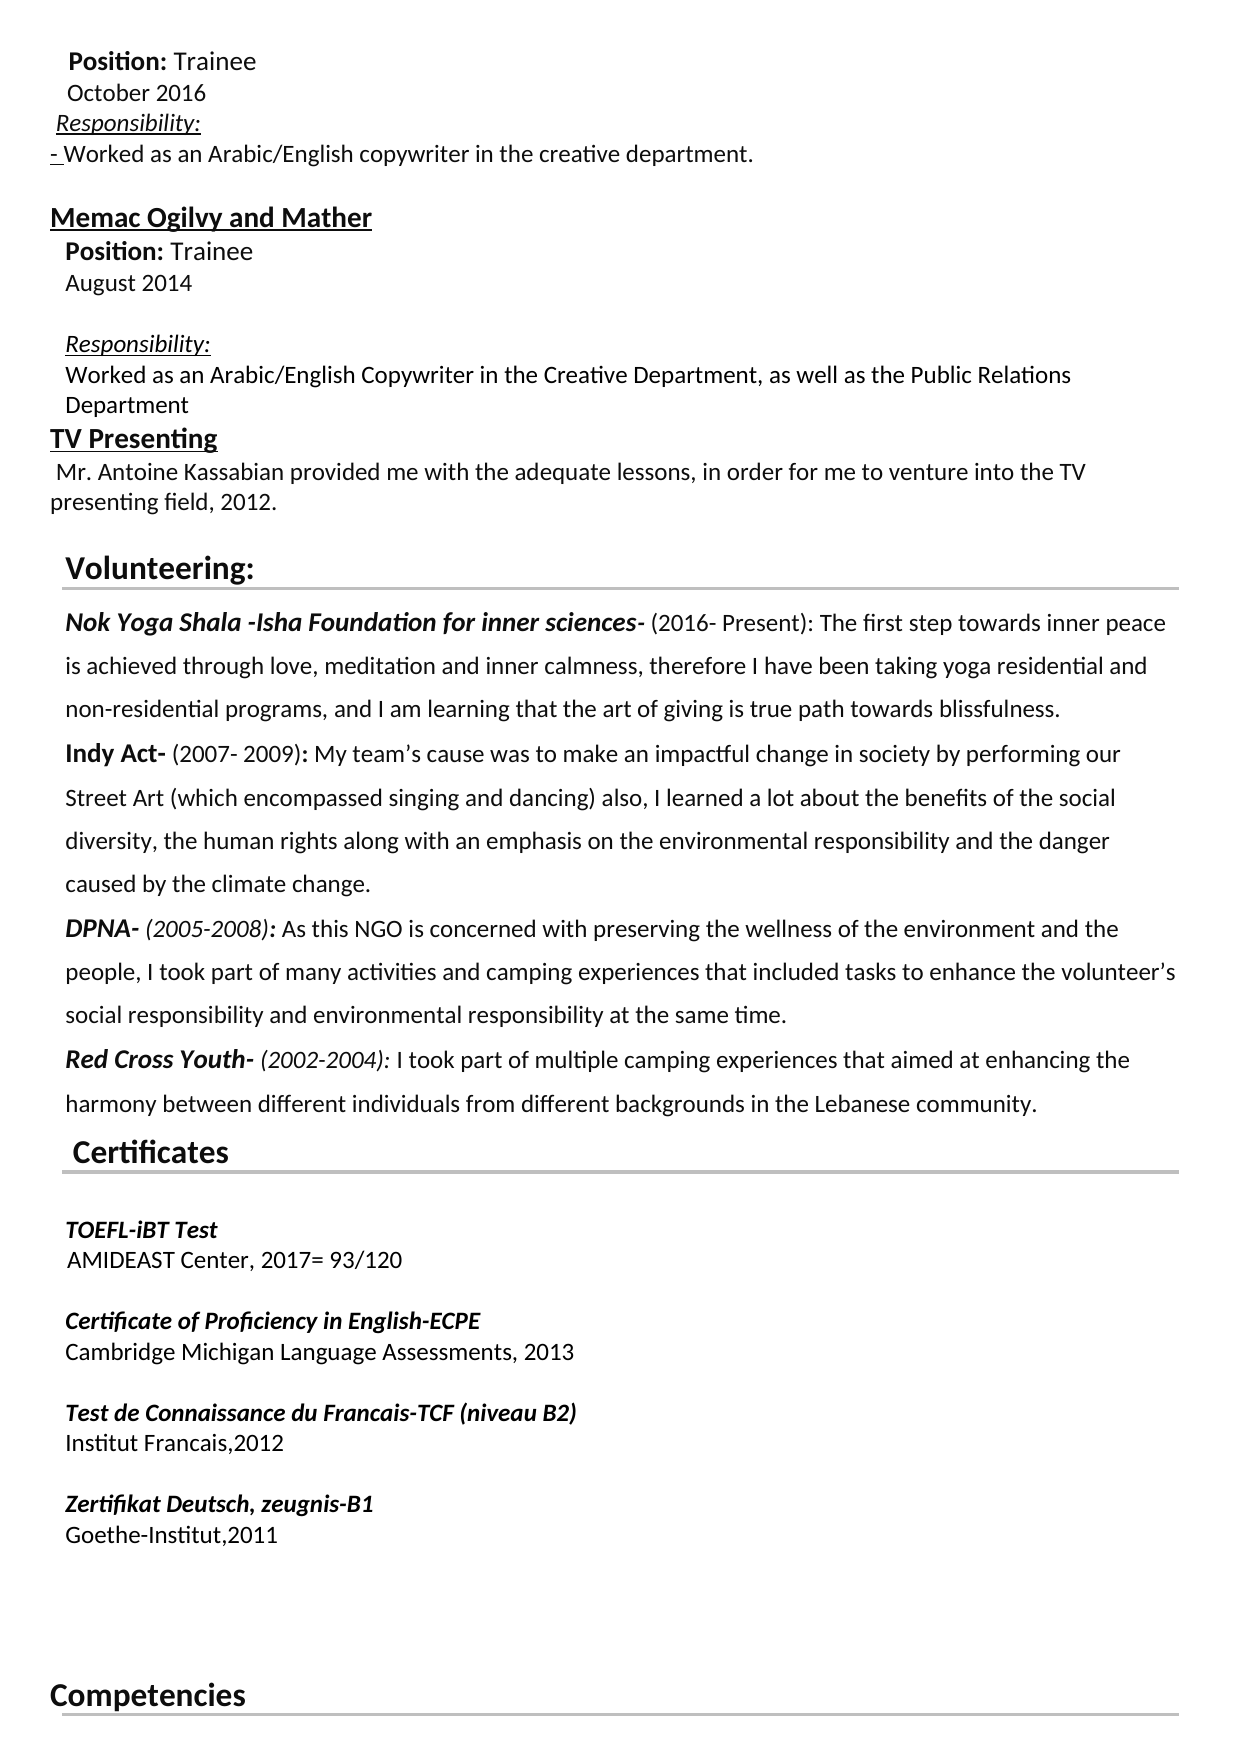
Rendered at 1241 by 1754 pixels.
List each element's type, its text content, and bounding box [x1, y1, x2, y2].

text October 2016 [50, 77, 1186, 107]
text Competencies [50, 1674, 1186, 1715]
text Cambridge Michigan Language Assessments, 2013 [65, 1336, 1186, 1366]
text Worked as an Arabic/English Copywriter in the Creative Department, as well as the Public Relations Department [65, 359, 1186, 420]
text Institut Francais,2012 [65, 1427, 1186, 1458]
text - Worked as an Arabic/English copywriter in the creative department. [50, 138, 1186, 168]
text August 2014 [65, 267, 1186, 298]
text Position: Trainee [65, 234, 1186, 267]
text Position: Trainee [50, 44, 1186, 77]
text DPNA- (2005-2008): As this NGO is concerned with preserving the wellness of the environment and the people, I took part of many activities and camping experiences that included tasks to enhance the volunteer’s social responsibility and environmental responsibility at the same time. [65, 911, 1186, 1030]
text TOEFL-iBT Test [65, 1214, 1186, 1244]
text Test de Connaissance du Francais-TCF (niveau B2) [65, 1397, 1186, 1427]
text Nok Yoga Shala -Isha Foundation for inner sciences- (2016- Present): The first step towards inner peace is achieved through love, meditation and inner calmness, therefore I have been taking yoga residential and non-residential programs, and I am learning that the art of giving is true path towards blissfulness. [65, 605, 1186, 724]
text AMIDEAST Center, 2017= 93/120 [50, 1244, 1186, 1275]
text Responsibility: [65, 328, 1186, 359]
text Zertifikat Deutsch, zeugnis-B1 [65, 1488, 1186, 1519]
text Certificates [65, 1131, 1186, 1172]
text Certificate of Proficiency in English-ECPE [65, 1305, 1186, 1336]
text Indy Act- (2007- 2009): My team’s cause was to make an impactful change in society by performing our Street Art (which encompassed singing and dancing) also, I learned a lot about the benefits of the social diversity, the human rights along with an emphasis on the environmental responsibility and the danger caused by the climate change. [65, 736, 1186, 898]
text Goethe-Institut,2011 [65, 1519, 1186, 1549]
text Responsibility: [50, 107, 1186, 138]
text Mr. Antoine Kassabian provided me with the adequate lessons, in order for me to venture into the TV presenting field, 2012. [50, 456, 1186, 517]
text TV Presenting [50, 420, 1186, 456]
text Volunteering: [65, 547, 1186, 588]
text Memac Ogilvy and Mather [50, 199, 1186, 234]
text Red Cross Youth- (2002-2004): I took part of multiple camping experiences that aimed at enhancing the harmony between different individuals from different backgrounds in the Lebanese community. [65, 1042, 1186, 1118]
